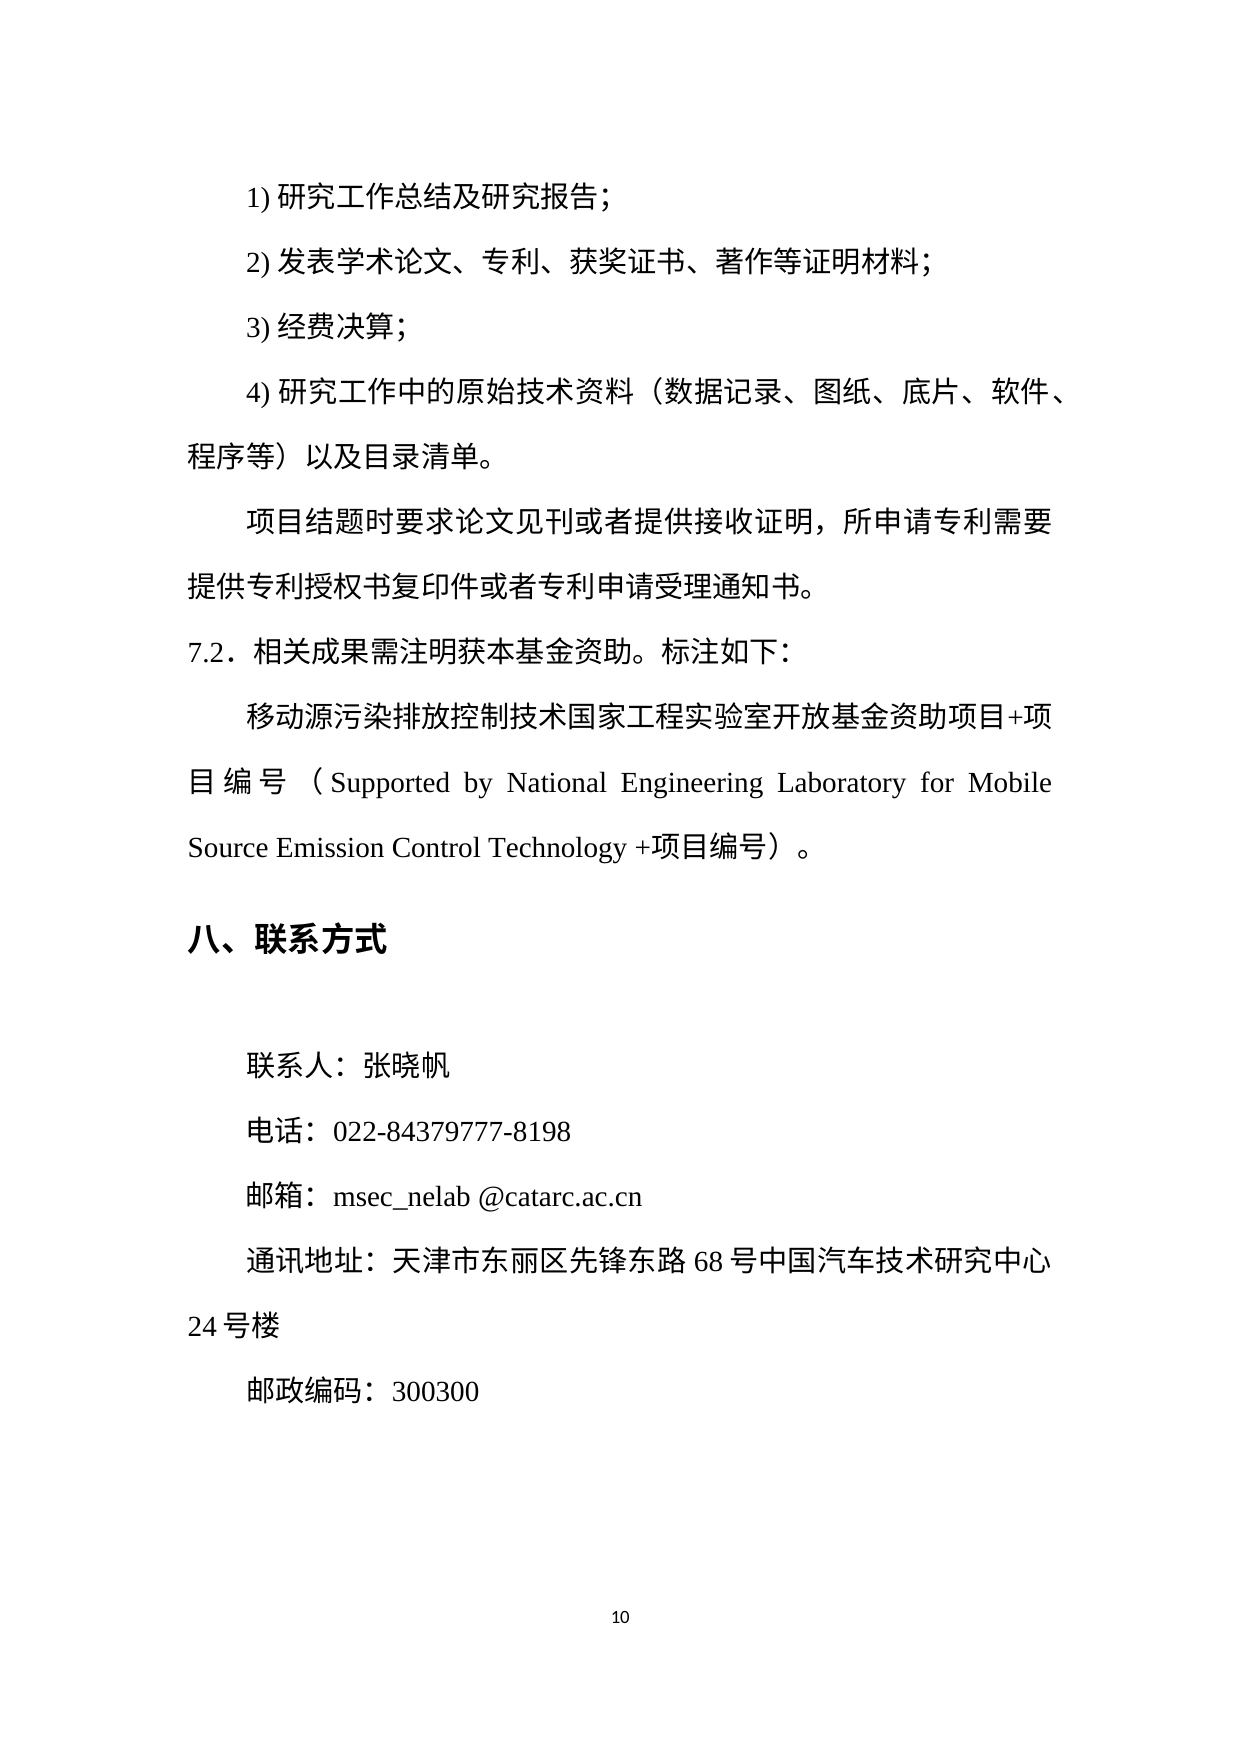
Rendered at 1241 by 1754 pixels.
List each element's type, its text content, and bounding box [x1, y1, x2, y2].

text 通讯地址：天津市东丽区先锋东路68号中国汽车技术研究中心24号楼 [187, 1226, 1053, 1356]
text 1) 研究工作总结及研究报告； [187, 162, 1053, 227]
text 3) 经费决算； [187, 292, 1053, 357]
text 2) 发表学术论文、专利、获奖证书、著作等证明材料； [187, 227, 1053, 292]
text 移动源污染排放控制技术国家工程实验室开放基金资助项目+项目编号（Supported by National Engineering Laboratory for Mobile Source Emission Control Technology +项目编号）。 [187, 682, 1053, 877]
text 邮箱：msec_nelab @catarc.ac.cn [187, 1161, 1053, 1226]
text 7.2．相关成果需注明获本基金资助。标注如下： [187, 617, 1053, 682]
text 八、联系方式 [187, 904, 1053, 969]
text 4) 研究工作中的原始技术资料（数据记录、图纸、底片、软件、程序等）以及目录清单。 [187, 357, 1053, 487]
text 电话：022-84379777-8198 [187, 1096, 1053, 1161]
text 项目结题时要求论文见刊或者提供接收证明，所申请专利需要提供专利授权书复印件或者专利申请受理通知书。 [187, 487, 1053, 617]
text 联系人：张晓帆 [187, 1031, 1053, 1096]
text 邮政编码：300300 [187, 1356, 1053, 1421]
